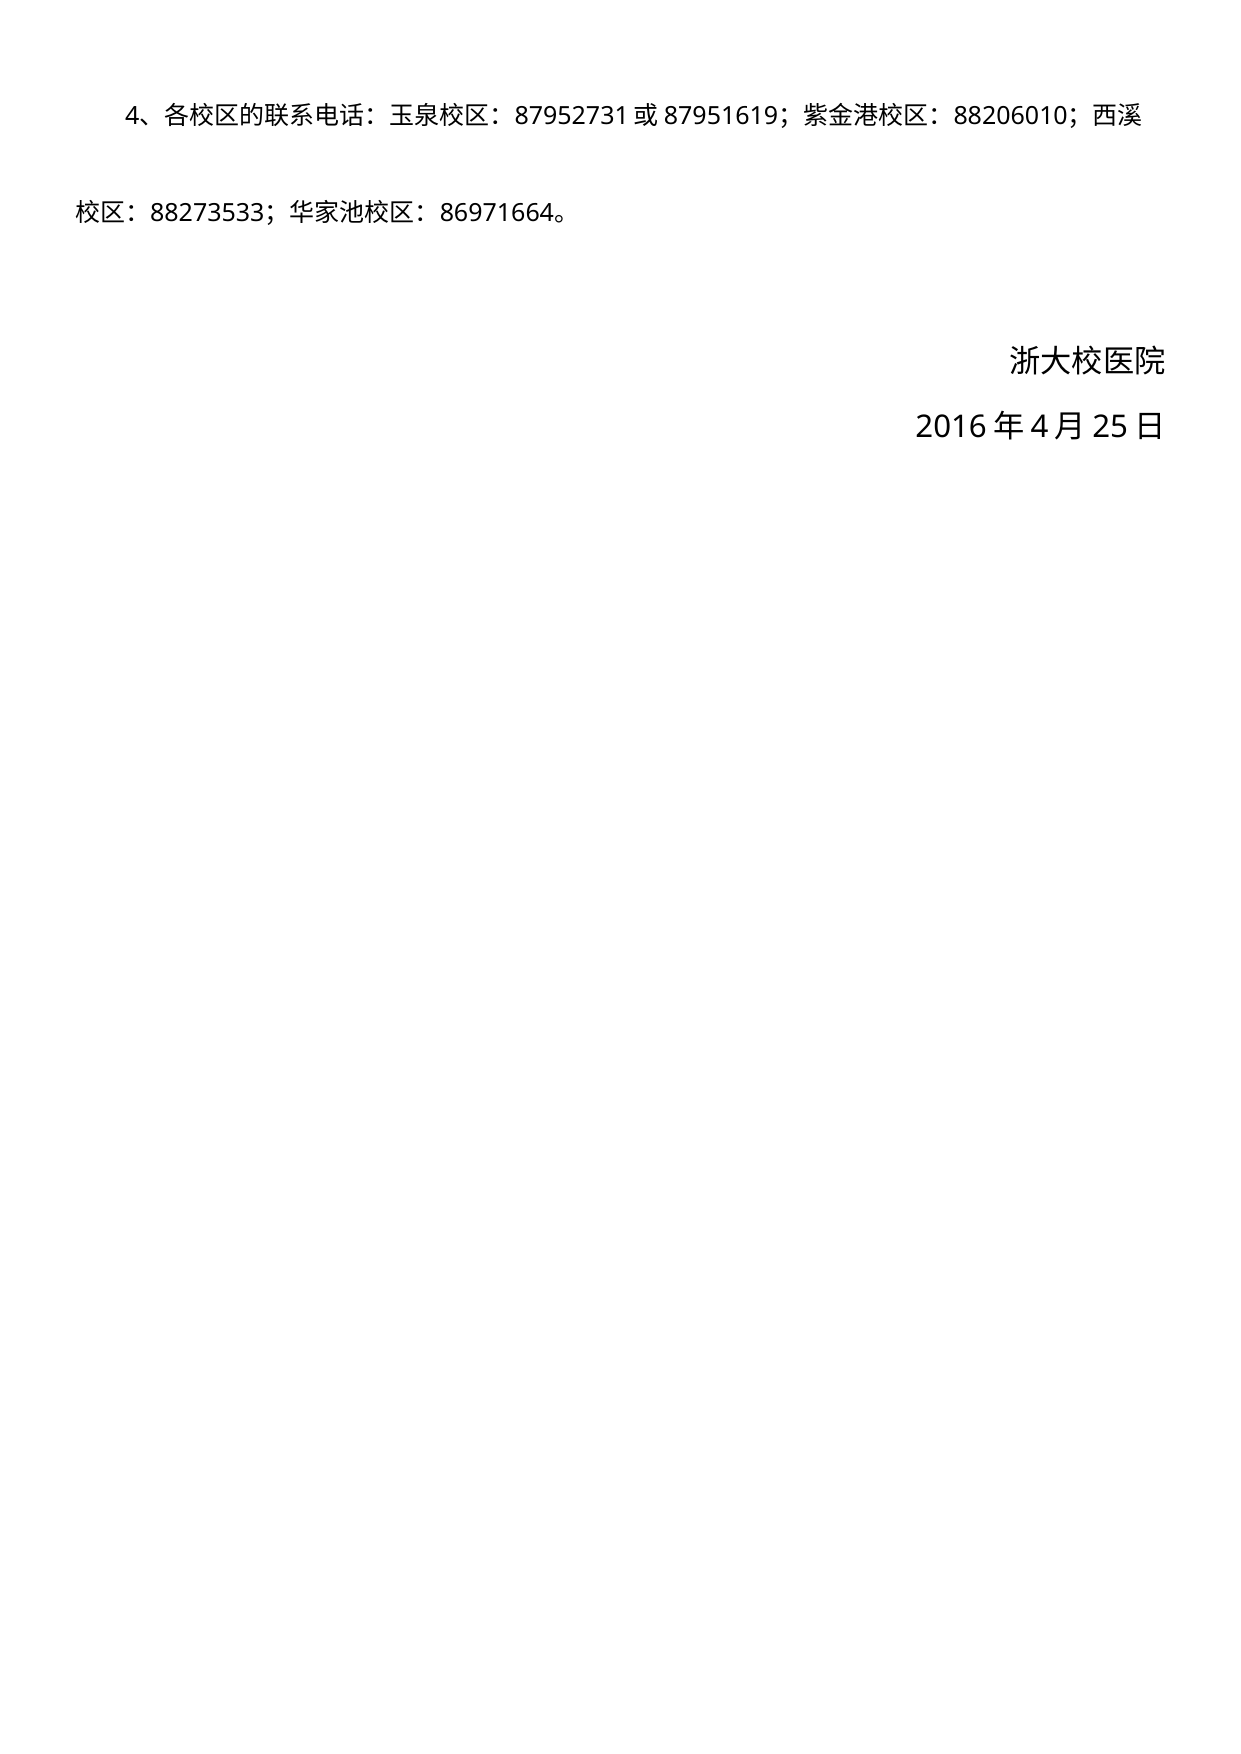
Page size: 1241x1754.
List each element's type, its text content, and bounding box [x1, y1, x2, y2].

text 浙大校医院 [75, 326, 1165, 391]
text 4、各校区的联系电话：玉泉校区：87952731或87951619；紫金港校区：88206010；西溪校区：88273533；华家池校区：86971664。 [75, 81, 1165, 243]
text 2016年4月25日 [75, 391, 1165, 456]
